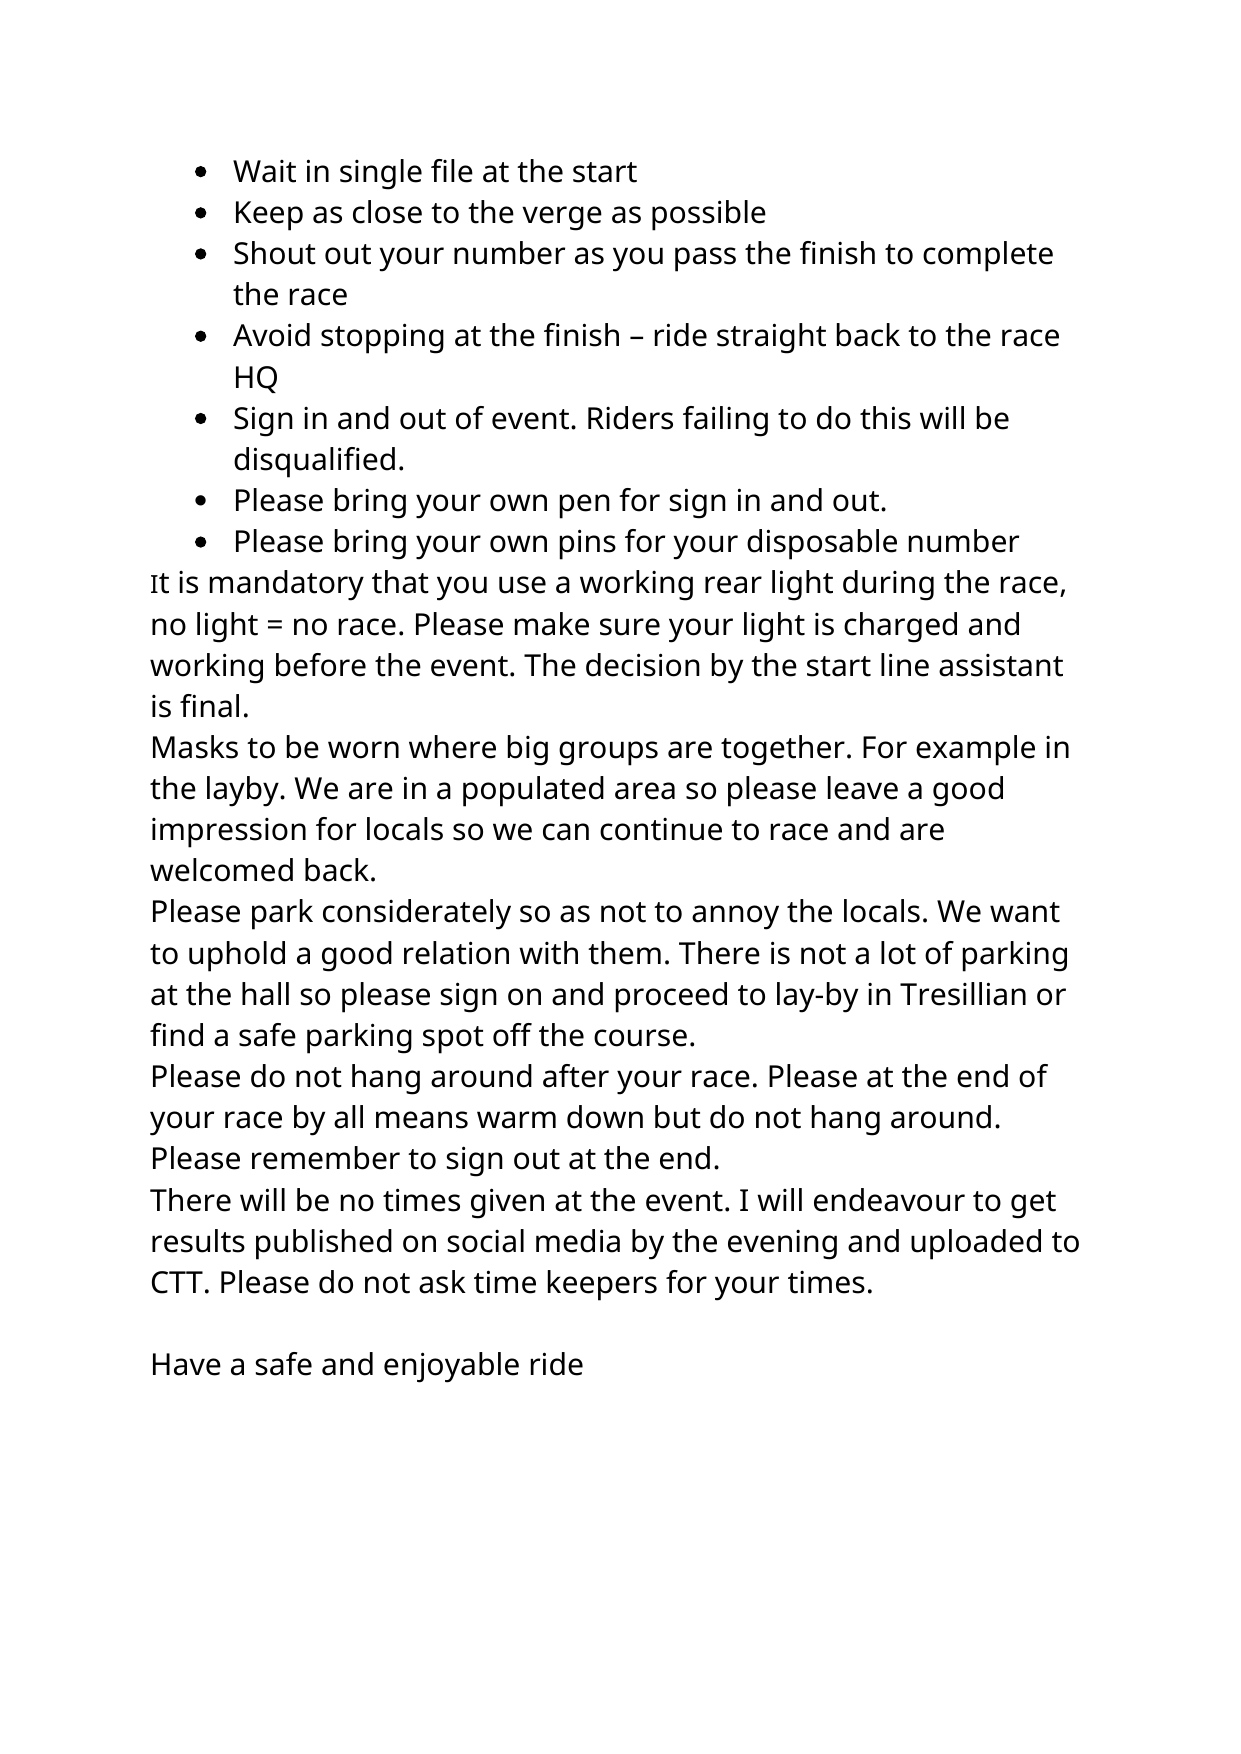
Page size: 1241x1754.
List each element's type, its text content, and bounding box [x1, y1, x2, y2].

list Please bring your own pen for sign in and out. [195, 479, 1090, 520]
text Masks to be worn where big groups are together. For example in the layby. We are in a populated area so please leave a good impression for locals so we can continue to race and are welcomed back. [150, 726, 1090, 891]
list Please bring your own pins for your disposable number [195, 520, 1090, 561]
list Sign in and out of event. Riders failing to do this will be disqualified. [195, 397, 1090, 479]
text Have a safe and enjoyable ride [150, 1343, 1090, 1384]
text It is mandatory that you use a working rear light during the race, no light = no race. Please make sure your light is charged and working before the event. The decision by the start line assistant is final. [150, 561, 1090, 726]
list Shout out your number as you pass the finish to complete the race [195, 232, 1090, 314]
text Please do not hang around after your race. Please at the end of your race by all means warm down but do not hang around. Please remember to sign out at the end. [150, 1055, 1090, 1179]
list Wait in single file at the start [195, 150, 1090, 191]
text There will be no times given at the event. I will endeavour to get results published on social media by the evening and uploaded to CTT. Please do not ask time keepers for your times. [150, 1179, 1090, 1302]
list Keep as close to the verge as possible [195, 191, 1090, 232]
list Avoid stopping at the finish – ride straight back to the race HQ [195, 314, 1090, 397]
text Please park considerately so as not to annoy the locals. We want to uphold a good relation with them. There is not a lot of parking at the hall so please sign on and proceed to lay-by in Tresillian or find a safe parking spot off the course. [150, 891, 1090, 1055]
